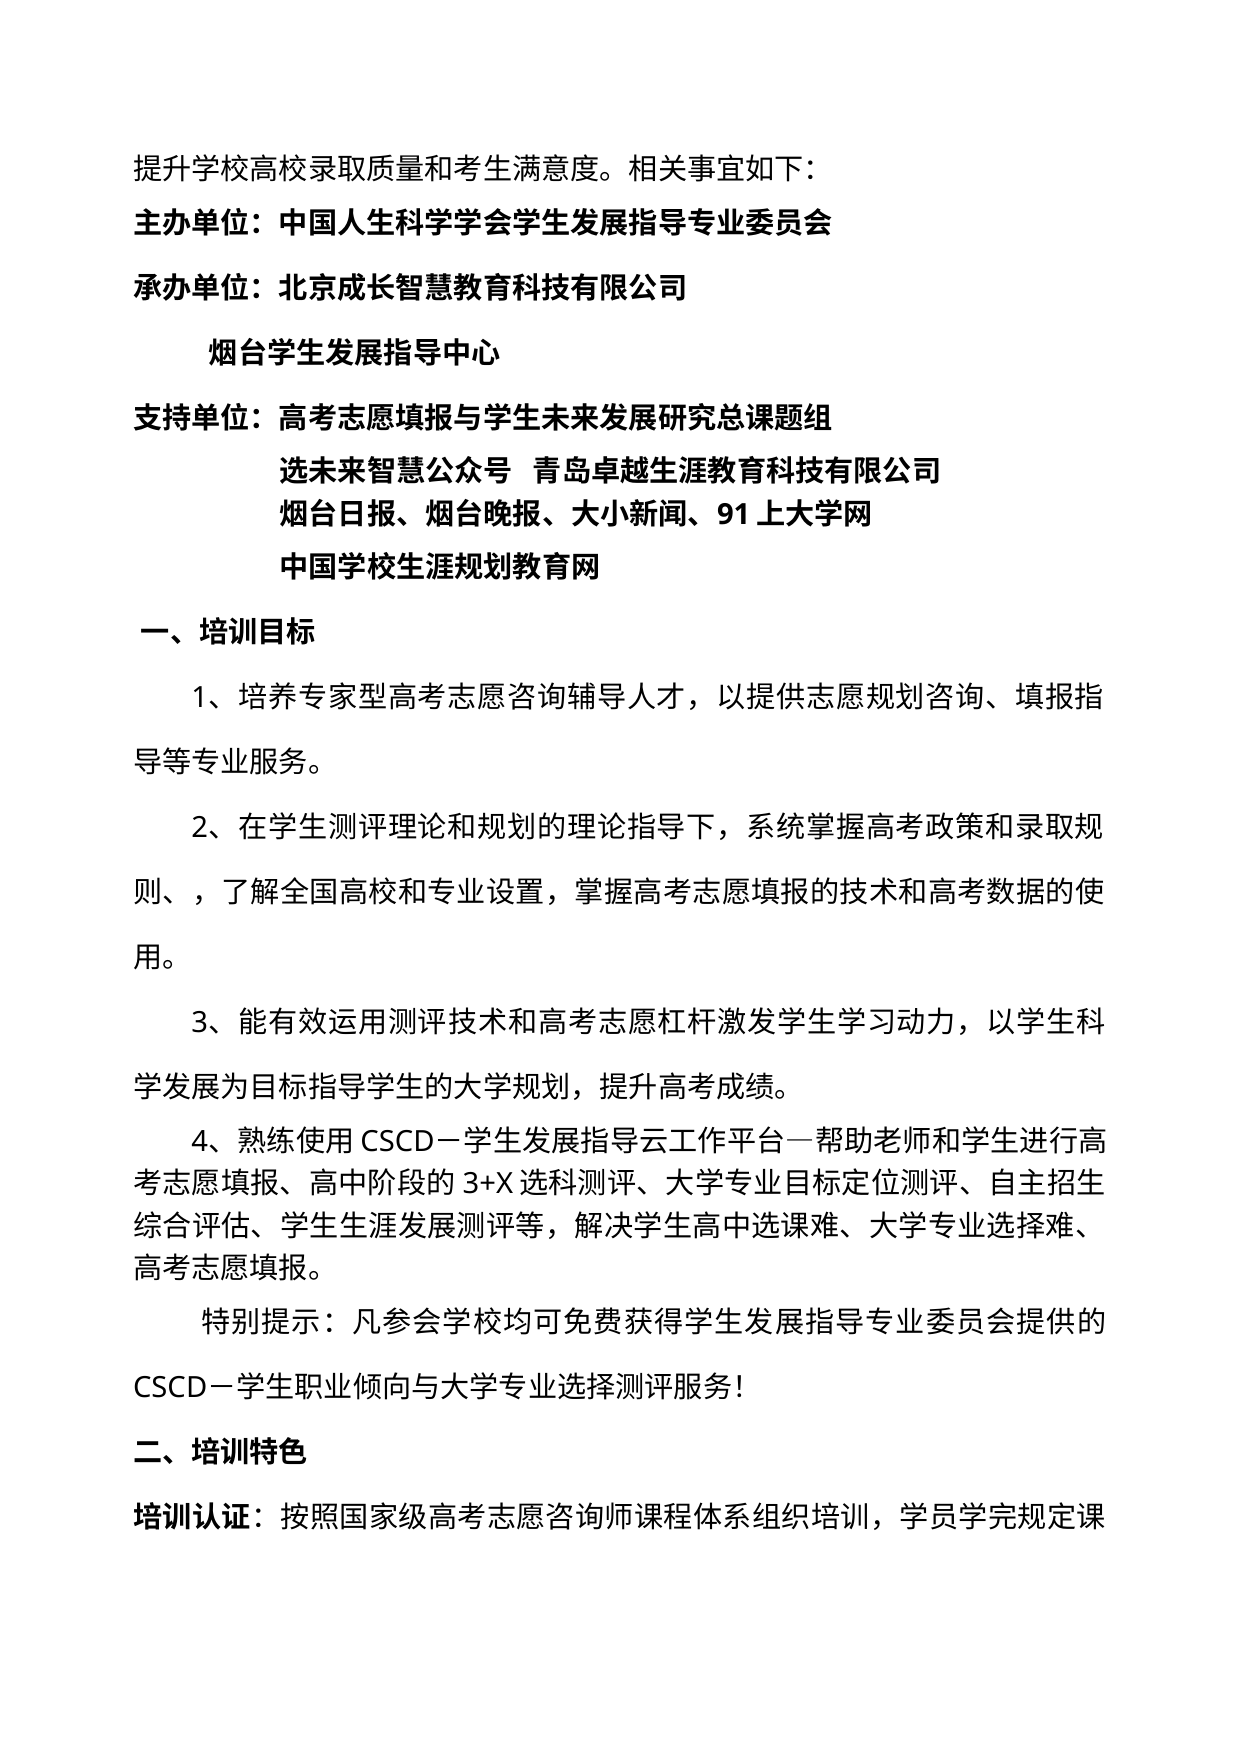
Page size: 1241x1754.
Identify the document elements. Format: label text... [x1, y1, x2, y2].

text 选未来智慧公众号 青岛卓越生涯教育科技有限公司 [133, 448, 1107, 490]
text 一、培训目标 [133, 598, 1107, 663]
text 主办单位：中国人生科学学会学生发展指导专业委员会 [133, 188, 1107, 253]
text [133, 1482, 1107, 1547]
text 1、培养专家型高考志愿咨询辅导人才，以提供志愿规划咨询、填报指导等专业服务。 [133, 663, 1107, 793]
text 支持单位：高考志愿填报与学生未来发展研究总课题组 [133, 383, 1107, 448]
text 烟台学生发展指导中心 [133, 318, 1107, 383]
text 2、在学生测评理论和规划的理论指导下，系统掌握高考政策和录取规则、，了解全国高校和专业设置，掌握高考志愿填报的技术和高考数据的使用。 [133, 793, 1107, 988]
text 4、熟练使用CSCD－学生发展指导云工作平台—帮助老师和学生进行高考志愿填报、高中阶段的3+X选科测评、大学专业目标定位测评、自主招生综合评估、学生生涯发展测评等，解决学生高中选课难、大学专业选择难、高考志愿填报。 [133, 1118, 1107, 1287]
text 承办单位：北京成长智慧教育科技有限公司 [133, 253, 1107, 318]
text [133, 146, 1107, 188]
text 中国学校生涯规划教育网 [133, 533, 1107, 598]
text 二、培训特色 [133, 1417, 1107, 1482]
text 特别提示：凡参会学校均可免费获得学生发展指导专业委员会提供的CSCD－学生职业倾向与大学专业选择测评服务！ [133, 1287, 1107, 1417]
text 3、能有效运用测评技术和高考志愿杠杆激发学生学习动力，以学生科学发展为目标指导学生的大学规划，提升高考成绩。 [133, 988, 1107, 1118]
text 烟台日报、烟台晚报、大小新闻、91上大学网 [133, 490, 1107, 533]
